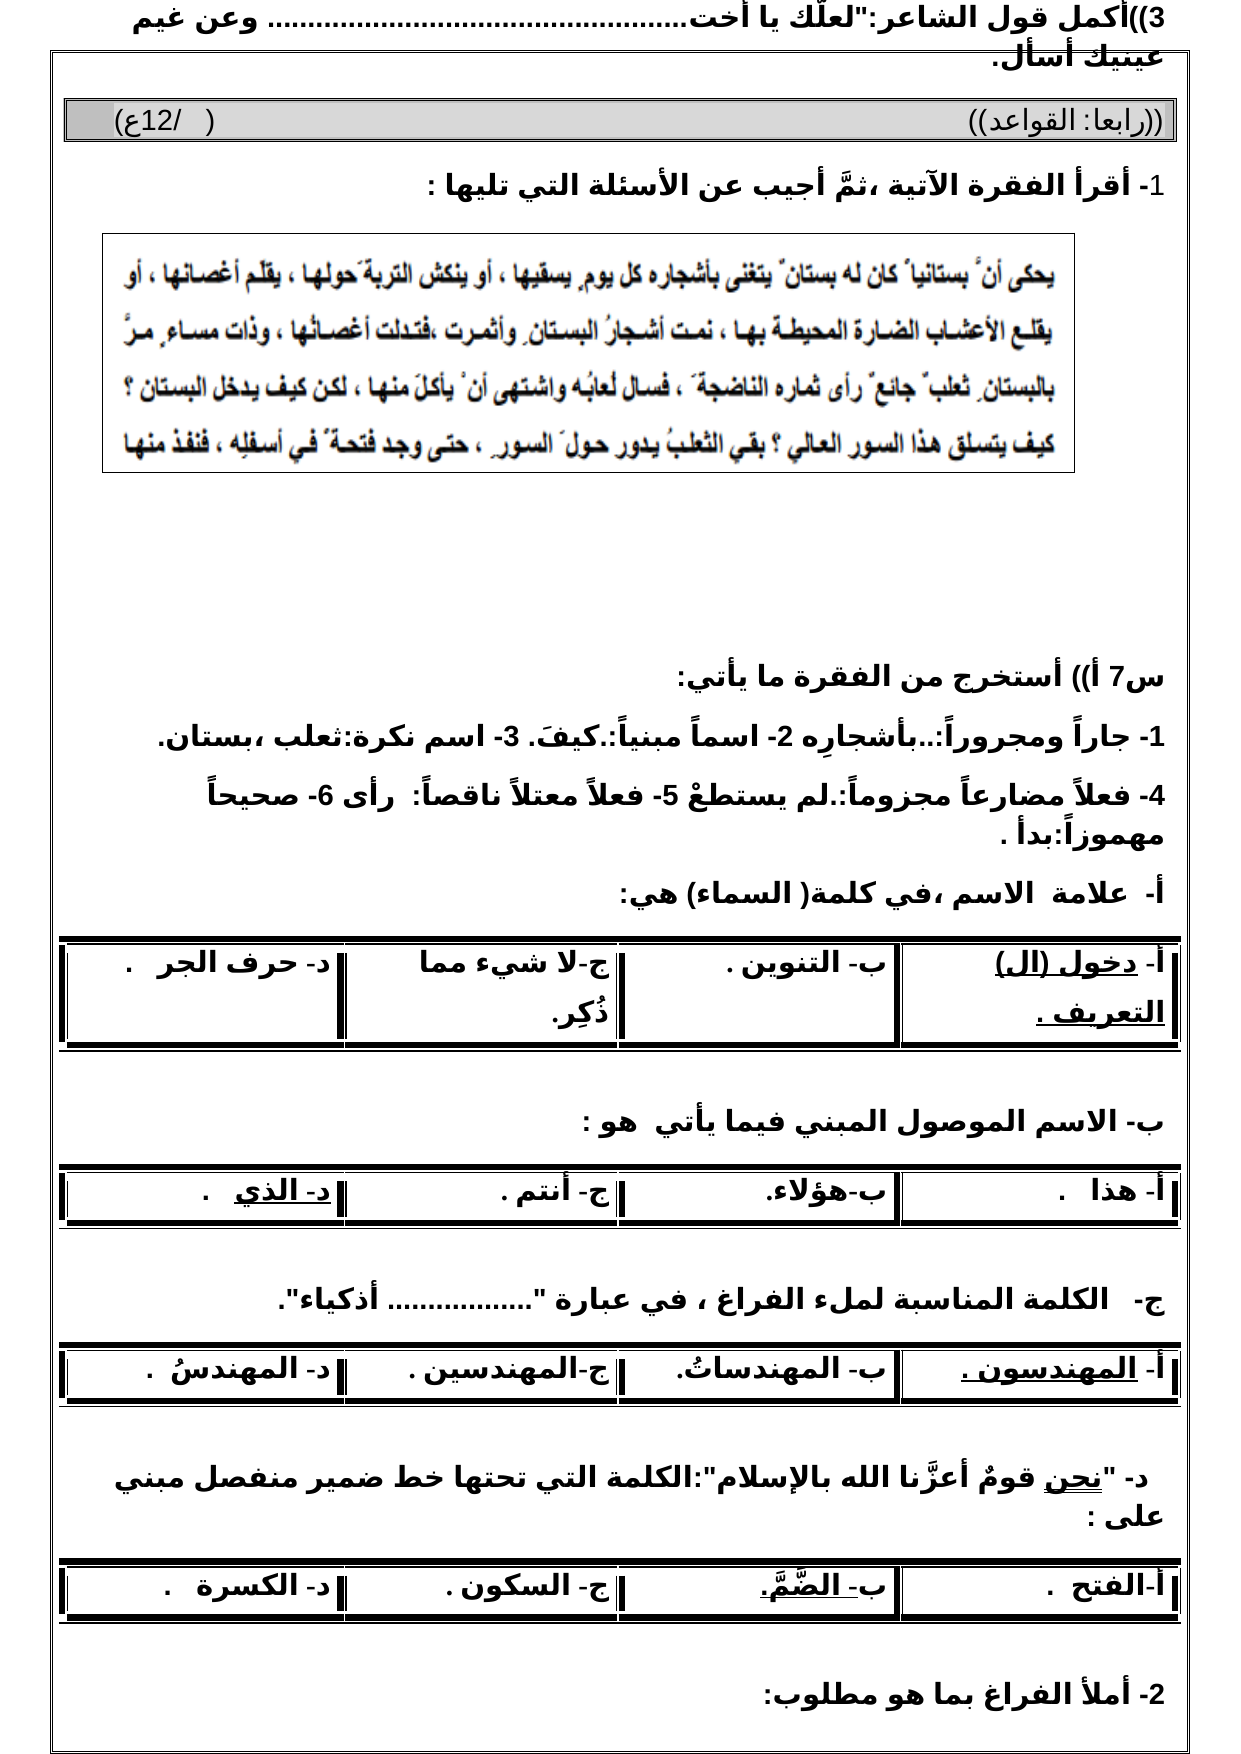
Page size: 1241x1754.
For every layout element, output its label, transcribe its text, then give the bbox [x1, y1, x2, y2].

text ج- الكلمة المناسبة لملء الفراغ ، في عبارة ".................. أذكياء". [75, 1282, 1165, 1316]
text أ- علامة الاسم ،في كلمة( السماء) هي: [75, 876, 1165, 910]
text س7 أ)) أستخرج من الفقرة ما يأتي: [75, 659, 1165, 693]
table_header ج-لا شيء مما ذُكِر. [342, 942, 620, 1042]
text د- "نحن قومٌ أعزَّنا الله بالإسلام":الكلمة التي تحتها خط ضمير منفصل مبني على : [75, 1460, 1165, 1532]
table_header د- حرف الجر . [64, 942, 342, 1042]
table_header أ-الفتح . [903, 1568, 1176, 1614]
text ((رابعا: القواعد)) ( /12ع) [67, 101, 1173, 139]
table_header ب- المهندساتُ. [620, 1351, 894, 1398]
text 2- أملأ الفراغ بما هو مطلوب: [75, 1677, 1165, 1710]
table_header أ- المهندسون . [903, 1351, 1176, 1398]
table_header أ- دخول (ال) التعريف . [903, 945, 1176, 1042]
text ب- الاسم الموصول المبني فيما يأتي هو : [75, 1104, 1165, 1138]
text 4- فعلاً مضارعاً مجزوماً:.لم يستطعْ 5- فعلاً معتلاً ناقصاً: رأى 6- صحيحاً مهموزاً:بدأ . [75, 778, 1165, 850]
text 3))أكمل قول الشاعر:"لعلَّك يا أخت.................................................... وعن غيم عينيك أسأل. [75, 0, 1165, 50]
table_header ب- الضَّمَّ. [620, 1568, 894, 1614]
picture [121, 240, 1060, 465]
table_header د- المهندسُ . [64, 1348, 342, 1398]
table_header د- الكسرة . [64, 1565, 342, 1614]
text 1- أقرأ الفقرة الآتية ،ثمَّ أجيب عن الأسئلة التي تليها : [75, 168, 1165, 201]
table_header ج-المهندسين . [342, 1348, 620, 1398]
table_header ب-هؤلاء. [620, 1173, 894, 1220]
table_header ج- أنتم . [342, 1170, 620, 1220]
table_header د- الذي . [64, 1170, 342, 1220]
table_header ج- السكون . [342, 1565, 620, 1614]
table_header ب- التنوين . [620, 945, 894, 1042]
text 3))أكمل قول الشاعر:"لعلَّك يا أخت.................................................... وعن غيم عينيك أسأل. [75, 53, 1165, 72]
table_header أ- هذا . [903, 1173, 1176, 1220]
text 1- جاراً ومجروراً:..بأشجارِه 2- اسماً مبنياً:.كيفَ. 3- اسم نكرة:ثعلب ،بستان. [75, 719, 1165, 752]
